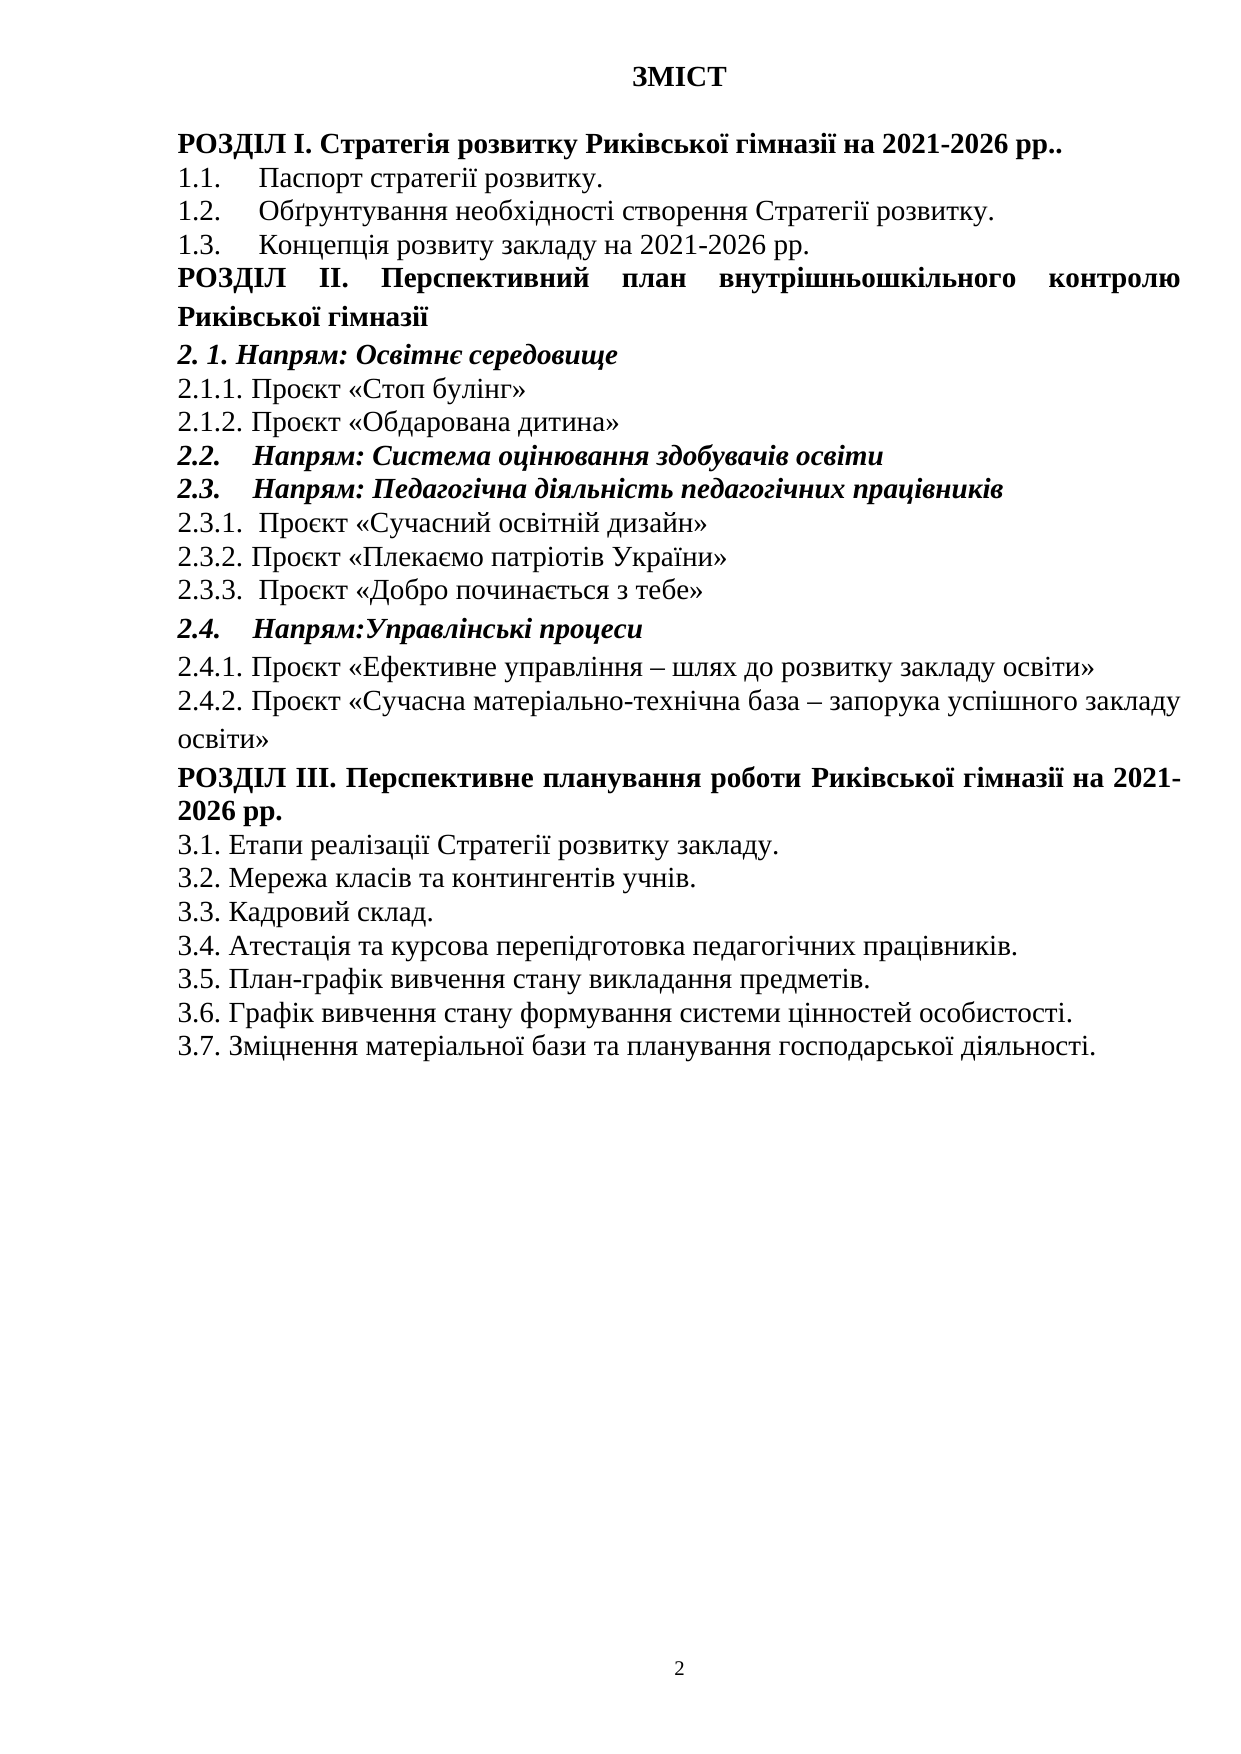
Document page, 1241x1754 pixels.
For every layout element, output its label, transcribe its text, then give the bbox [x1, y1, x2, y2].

list Проєкт «Добро починається з тебе» [177, 572, 1181, 606]
text РОЗДІЛ І. Стратегія розвитку Риківської гімназії на 2021-2026 рр.. [177, 126, 1181, 160]
text 3.3. Кадровий склад. [177, 894, 1181, 928]
list Проєкт «Обдарована дитина» [177, 404, 1181, 438]
list Проєкт «Ефективне управління – шлях до розвитку закладу освіти» [177, 649, 1181, 683]
list Проєкт «Стоп булінг» [177, 371, 1181, 404]
text РОЗДІЛ ІІІ. Перспективне планування роботи Риківської гімназії на 2021-2026 рр. [177, 760, 1181, 827]
text ЗМІСТ [177, 59, 1181, 93]
text 3.7. Зміцнення матеріальної бази та планування господарської діяльності. [177, 1028, 1181, 1062]
list РОЗДІЛ ІІ. Перспективний план внутрішньошкільного контролю Риківської гімназії [177, 260, 1181, 332]
list Напрям:Управлінські процеси [177, 611, 1181, 644]
text 3.2. Мережа класів та контингентів учнів. [177, 861, 1181, 894]
list Паспорт стратегії розвитку. [177, 160, 1181, 193]
list Проєкт «Сучасна матеріально-технічна база – запорука успішного закладу освіти» [177, 683, 1181, 755]
text 3.6. Графік вивчення стану формування системи цінностей особистості. [177, 995, 1181, 1028]
list Обґрунтування необхідності створення Стратегії розвитку. [177, 193, 1181, 227]
list Проєкт «Плекаємо патріотів України» [177, 539, 1181, 572]
list Проєкт «Сучасний освітній дизайн» [177, 505, 1181, 539]
list Напрям: Система оцінювання здобувачів освіти [177, 438, 1181, 472]
text 2. 1. Напрям: Освітнє середовище [177, 337, 1181, 371]
text 3.5. План-графік вивчення стану викладання предметів. [177, 961, 1181, 995]
text 3.1. Етапи реалізації Стратегії розвитку закладу. [177, 827, 1181, 861]
list Концепція розвиту закладу на 2021-2026 рр. [177, 227, 1181, 260]
text 3.4. Атестація та курсова перепідготовка педагогічних працівників. [177, 928, 1181, 961]
list Напрям: Педагогічна діяльність педагогічних працівників [177, 472, 1181, 505]
